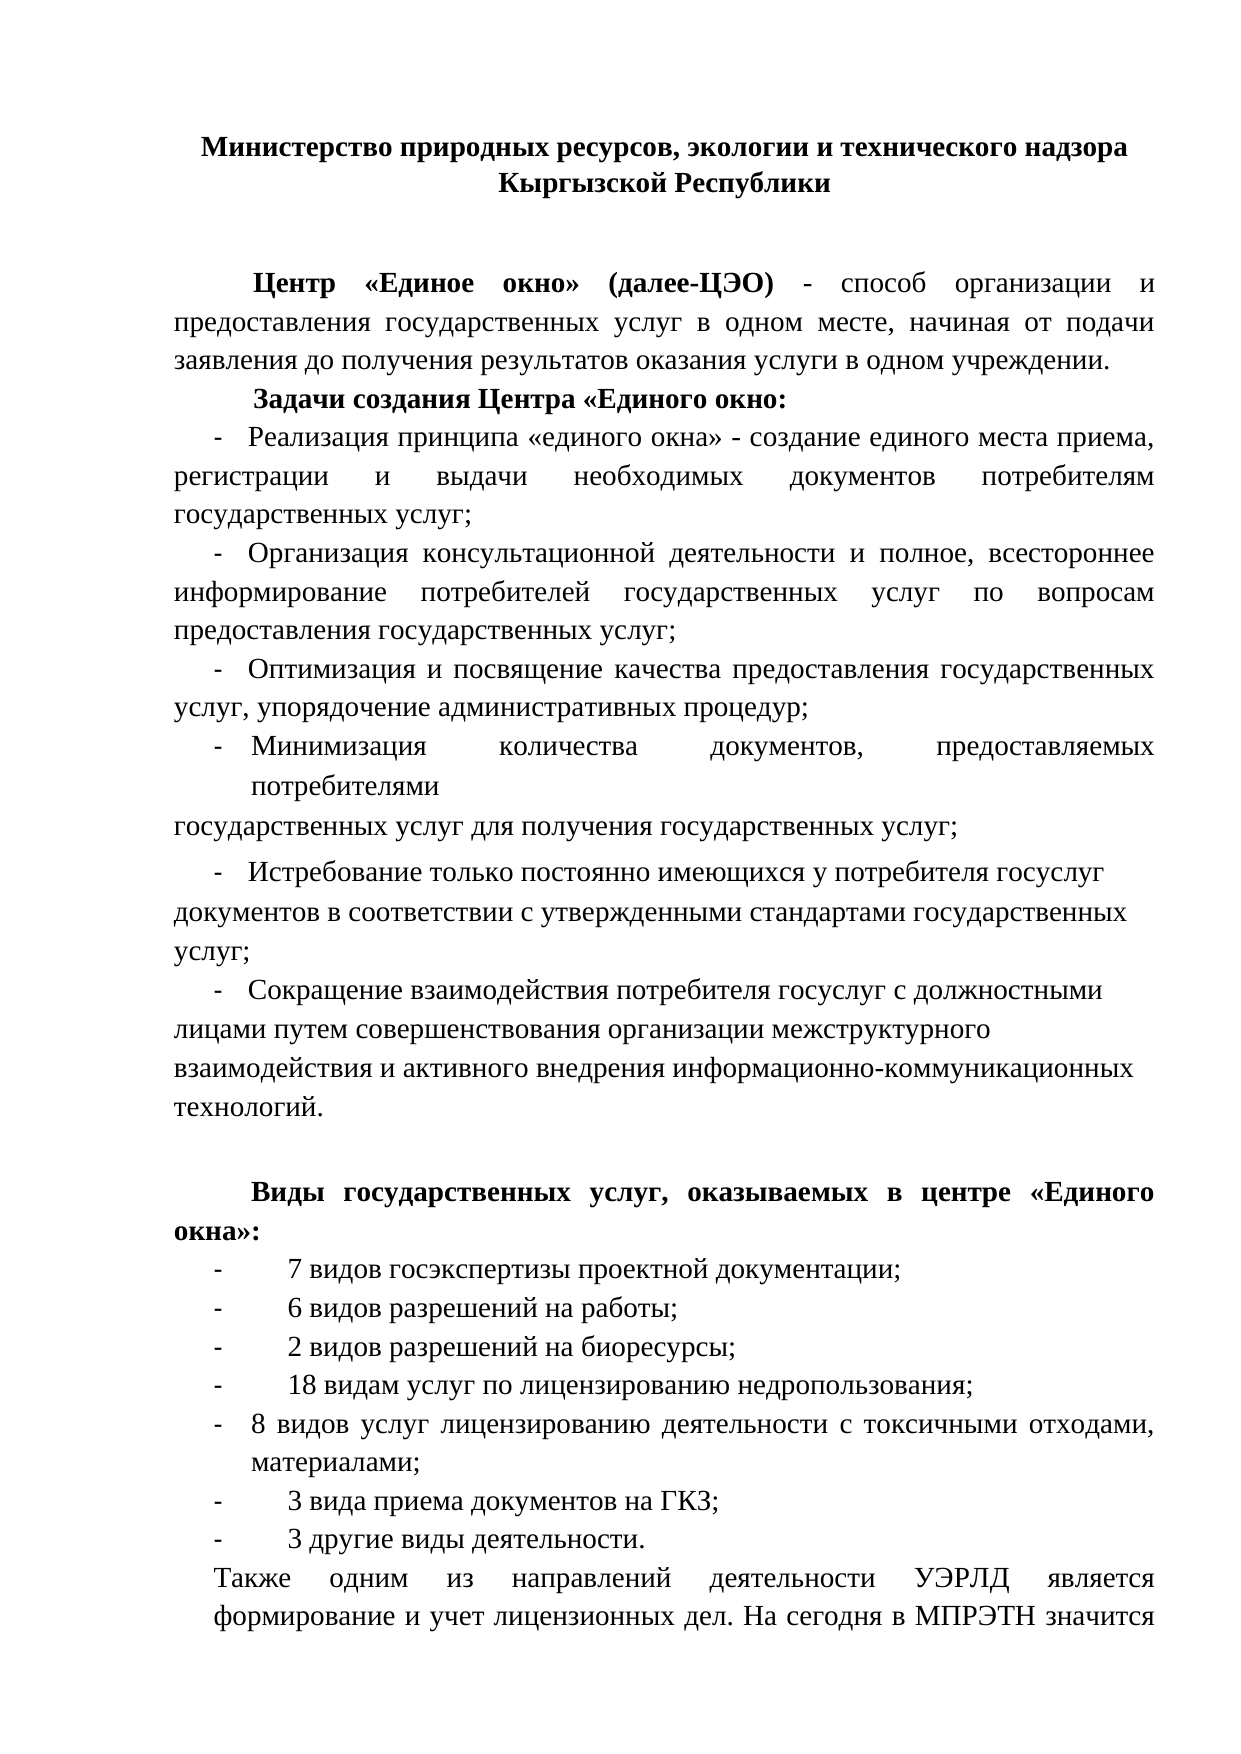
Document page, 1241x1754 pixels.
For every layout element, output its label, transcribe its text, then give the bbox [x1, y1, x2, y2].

list 18 видам услуг по лицензированию недропользования; [174, 1367, 1155, 1401]
list 3 вида приема документов на ГКЗ; [174, 1483, 1155, 1516]
list Организация консультационной деятельности и полное, всестороннее информирование потребителей государственных услуг по вопросам предоставления государственных услуг; [174, 535, 1155, 646]
list 7 видов госэкспертизы проектной документации; [174, 1252, 1155, 1285]
list 3 другие виды деятельности. [174, 1521, 1155, 1555]
list Минимизация количества документов, предоставляемых потребителями [213, 728, 1155, 801]
text Виды государственных услуг, оказываемых в центре «Единого окна»: [174, 1174, 1155, 1247]
list 2 видов разрешений на биоресурсы; [174, 1329, 1155, 1362]
list Истребование только постоянно имеющихся у потребителя госуслуг документов в соответствии с утвержденными стандартами государственных услуг; [174, 854, 1155, 966]
list Оптимизация и посвящение качества предоставления государственных услуг, упорядочение административных процедур; [174, 651, 1155, 723]
list Реализация принципа «единого окна» - создание единого места приема, регистрации и выдачи необходимых документов потребителям государственных услуг; [174, 419, 1155, 530]
list 6 видов разрешений на работы; [174, 1290, 1155, 1324]
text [213, 1560, 1155, 1632]
text Центр «Единое окно» (далее-ЦЭО) - способ организации и предоставления государственных услуг в одном месте, начиная от подачи заявления до получения результатов оказания услуги в одном учреждении. [174, 265, 1155, 376]
text государственных услуг для получения государственных услуг; [174, 808, 1155, 841]
list 8 видов услуг лицензированию деятельности с токсичными отходами, материалами; [213, 1406, 1155, 1478]
list Сокращение взаимодействия потребителя госуслуг с должностными лицами путем совершенствования организации межструктурного взаимодействия и активного внедрения информационно-коммуникационных технологий. [174, 972, 1155, 1123]
text Министерство природных ресурсов, экологии и технического надзора Кыргызской Республики [174, 129, 1155, 198]
text Задачи создания Центра «Единого окно: [174, 381, 1155, 414]
